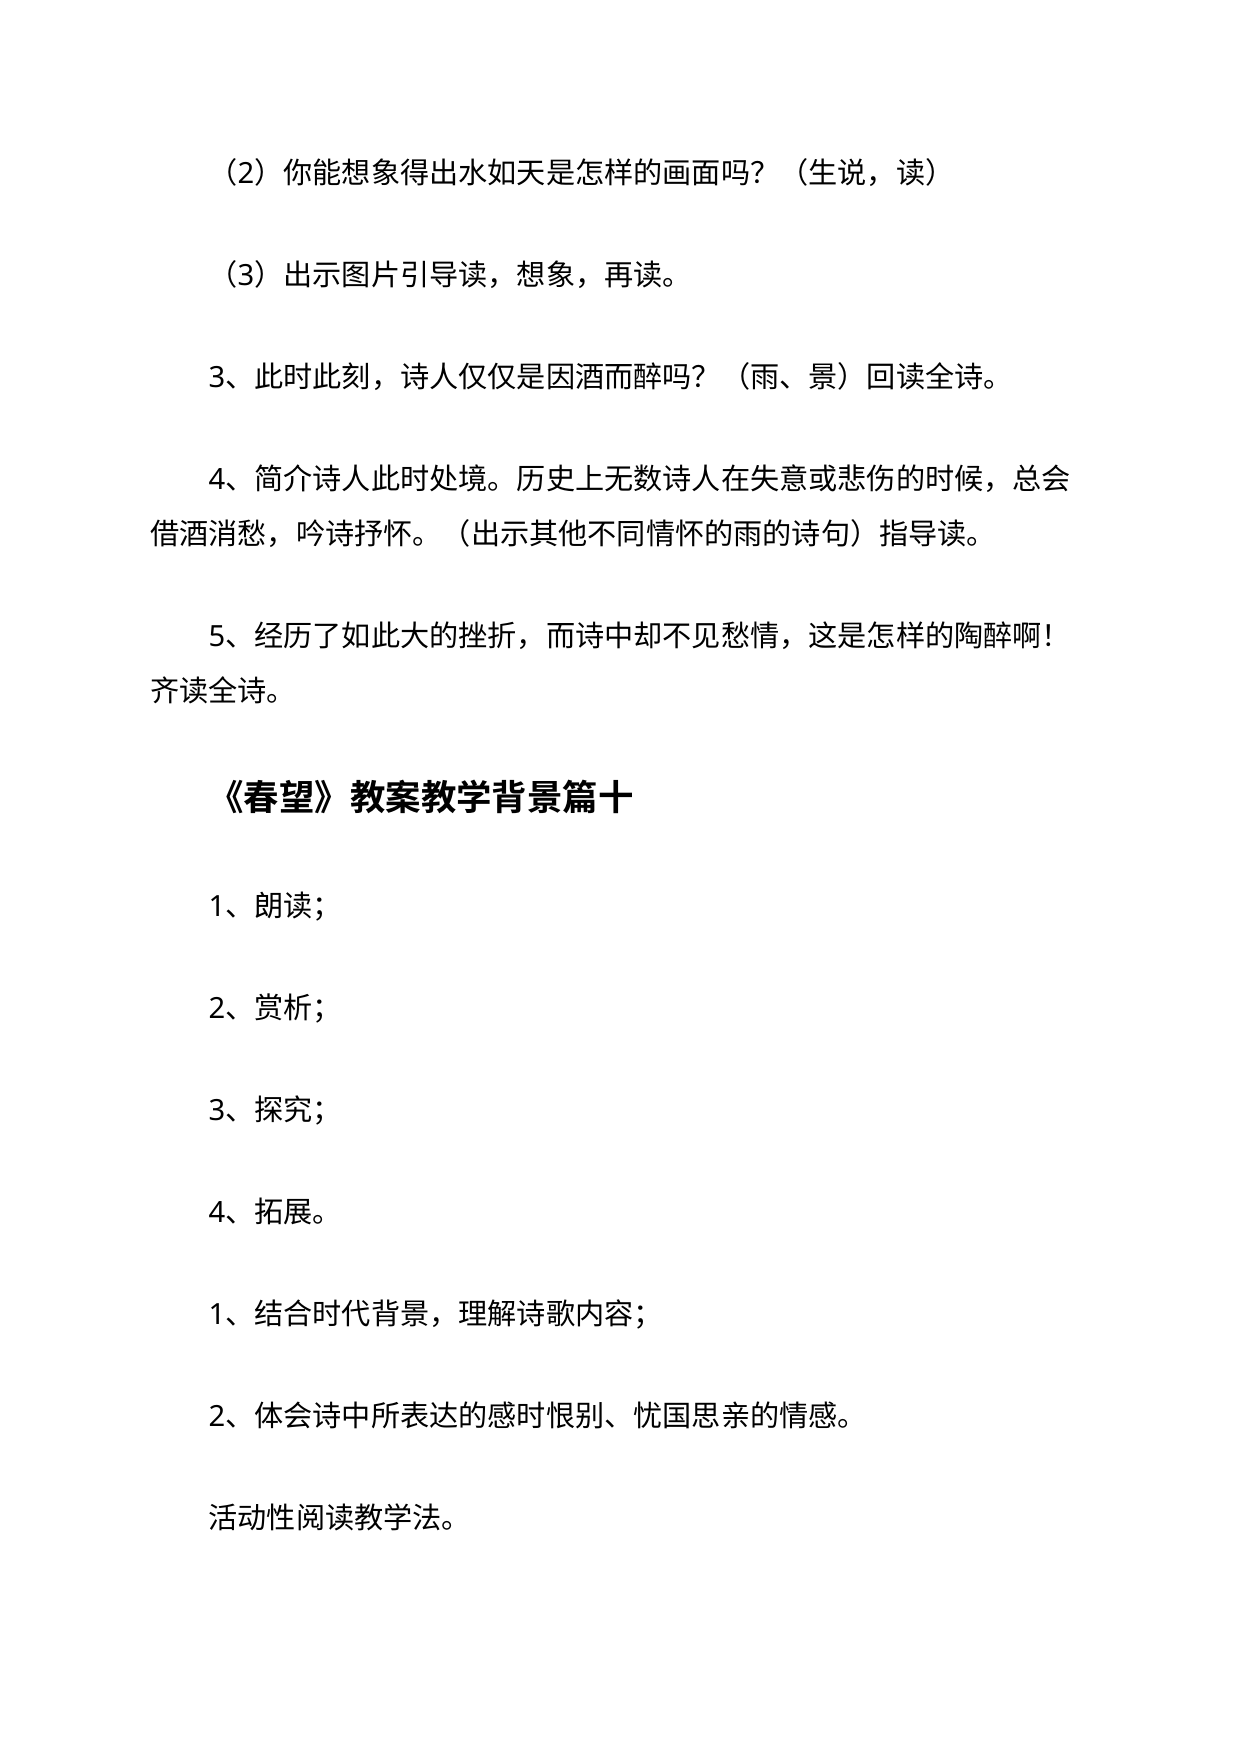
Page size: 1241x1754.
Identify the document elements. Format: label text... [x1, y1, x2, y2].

text 5、经历了如此大的挫折，而诗中却不见愁情，这是怎样的陶醉啊！齐读全诗。 [150, 613, 1090, 710]
text 2、体会诗中所表达的感时恨别、忧国思亲的情感。 [150, 1393, 1090, 1435]
text 3、探究； [150, 1087, 1090, 1129]
text 4、简介诗人此时处境。历史上无数诗人在失意或悲伤的时候，总会借酒消愁，吟诗抒怀。（出示其他不同情怀的雨的诗句）指导读。 [150, 456, 1090, 553]
text 活动性阅读教学法。 [150, 1495, 1090, 1537]
text （3）出示图片引导读，想象，再读。 [150, 252, 1090, 294]
text 3、此时此刻，诗人仅仅是因酒而醉吗？（雨、景）回读全诗。 [150, 354, 1090, 396]
text 4、拓展。 [150, 1189, 1090, 1231]
text 2、赏析； [150, 985, 1090, 1027]
text 1、朗读； [150, 883, 1090, 925]
text 1、结合时代背景，理解诗歌内容； [150, 1291, 1090, 1333]
text （2）你能想象得出水如天是怎样的画面吗？（生说，读） [150, 150, 1090, 192]
text 《春望》教案教学背景篇十 [150, 769, 1090, 821]
